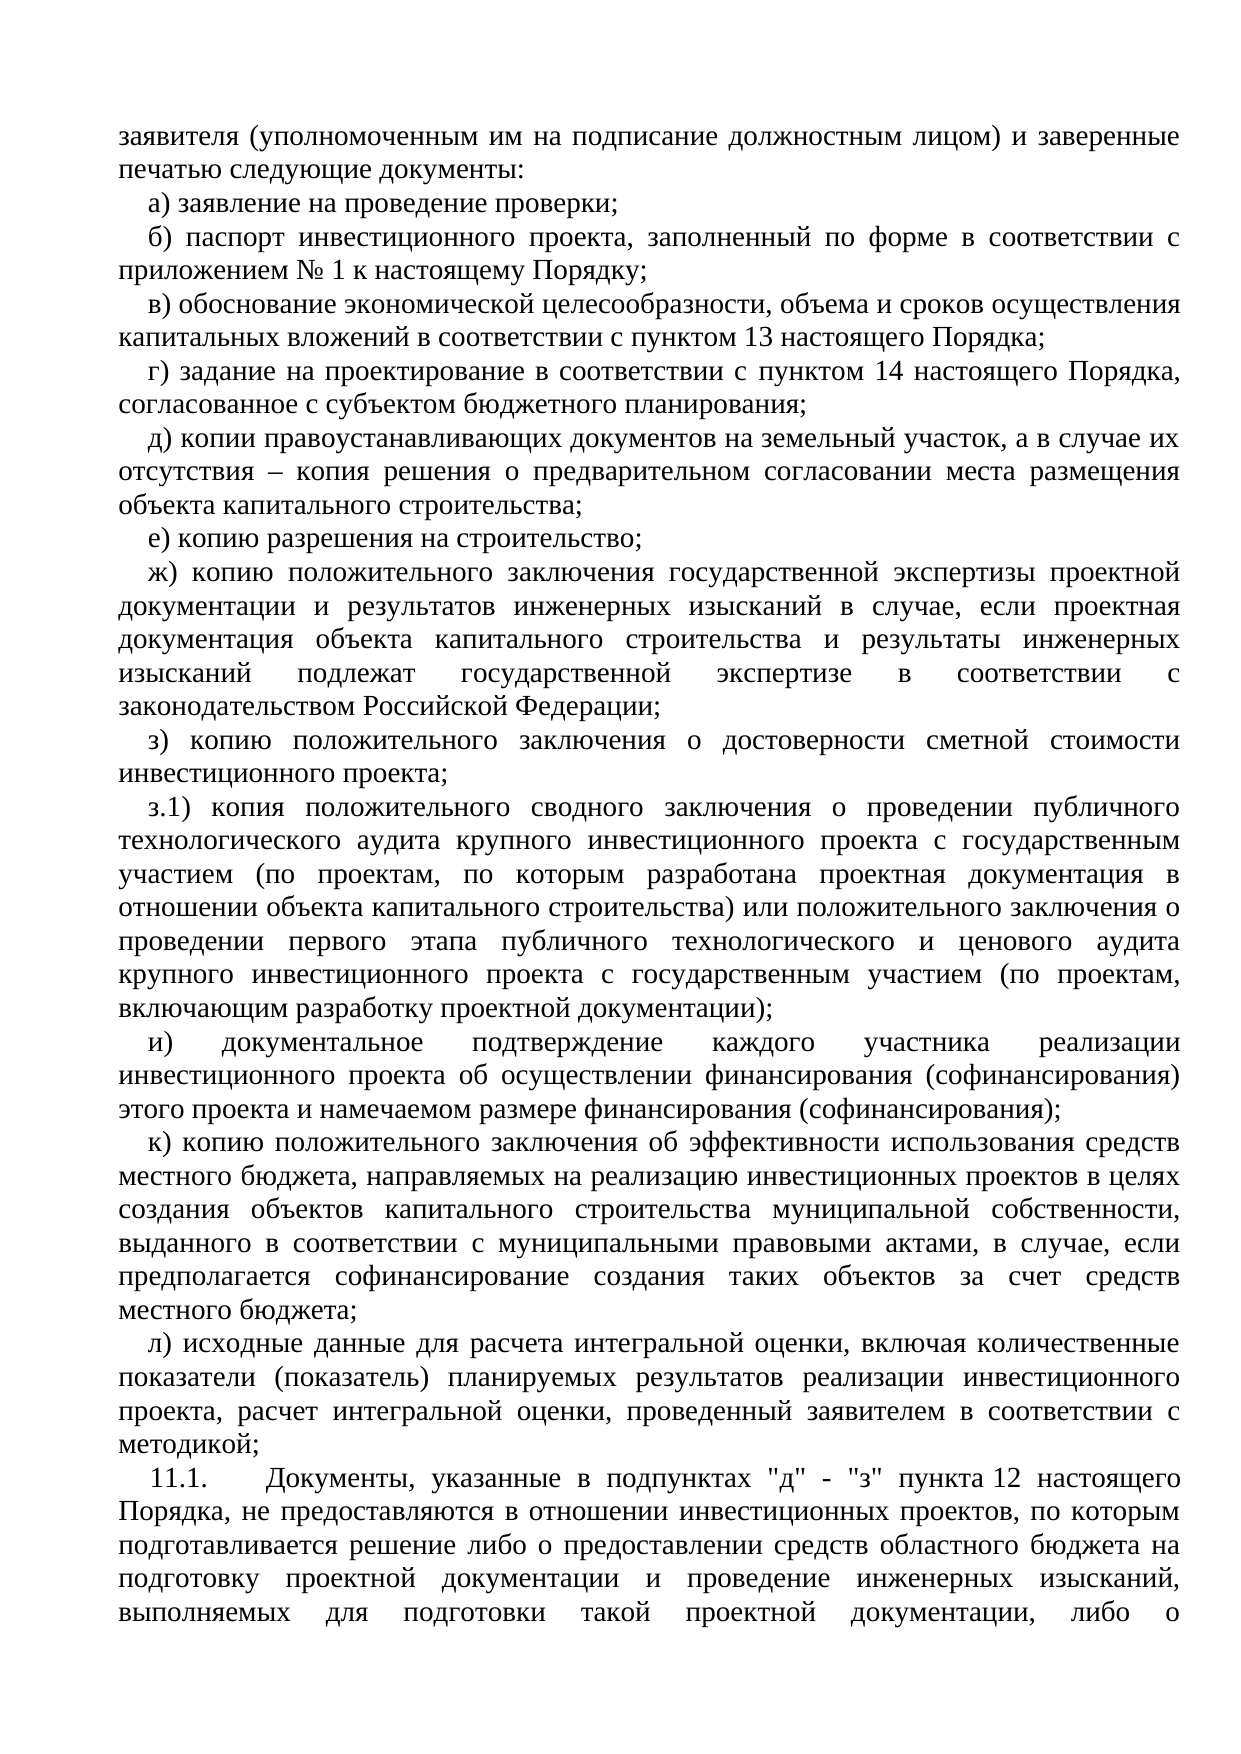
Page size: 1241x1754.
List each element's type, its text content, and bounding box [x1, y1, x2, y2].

text д) копии правоустанавливающих документов на земельный участок, а в случае их отсутствия – копия решения о предварительном согласовании места размещения объекта капитального строительства; [118, 420, 1181, 521]
text в) обоснование экономической целесообразности, объема и сроков осуществления капитальных вложений в соответствии с пунктом 13 настоящего Порядка; [118, 286, 1181, 353]
text з.1) копия положительного сводного заключения о проведении публичного технологического аудита крупного инвестиционного проекта с государственным участием (по проектам, по которым разработана проектная документация в отношении объекта капитального строительства) или положительного заключения о проведении первого этапа публичного технологического и ценового аудита крупного инвестиционного проекта с государственным участием (по проектам, включающим разработку проектной документации); [118, 789, 1181, 1024]
text е) копию разрешения на строительство; [118, 521, 1181, 554]
text и) документальное подтверждение каждого участника реализации инвестиционного проекта об осуществлении финансирования (софинансирования) этого проекта и намечаемом размере финансирования (софинансирования); [118, 1024, 1181, 1124]
text л) исходные данные для расчета интегральной оценки, включая количественные показатели (показатель) планируемых результатов реализации инвестиционного проекта, расчет интегральной оценки, проведенный заявителем в соответствии с методикой; [118, 1326, 1181, 1460]
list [118, 118, 1181, 185]
text з) копию положительного заключения о достоверности сметной стоимости инвестиционного проекта; [118, 722, 1181, 789]
text а) заявление на проведение проверки; [118, 185, 1181, 219]
text ж) копию положительного заключения государственной экспертизы проектной документации и результатов инженерных изысканий в случае, если проектная документация объекта капитального строительства и результаты инженерных изысканий подлежат государственной экспертизе в соответствии с законодательством Российской Федерации; [118, 554, 1181, 722]
text б) паспорт инвестиционного проекта, заполненный по форме в соответствии с приложением № 1 к настоящему Порядку; [118, 219, 1181, 286]
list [118, 1460, 1181, 1627]
text г) задание на проектирование в соответствии с пунктом 14 настоящего Порядка, согласованное с субъектом бюджетного планирования; [118, 353, 1181, 420]
text к) копию положительного заключения об эффективности использования средств местного бюджета, направляемых на реализацию инвестиционных проектов в целях создания объектов капитального строительства муниципальной собственности, выданного в соответствии с муниципальными правовыми актами, в случае, если предполагается софинансирование создания таких объектов за счет средств местного бюджета; [118, 1124, 1181, 1326]
